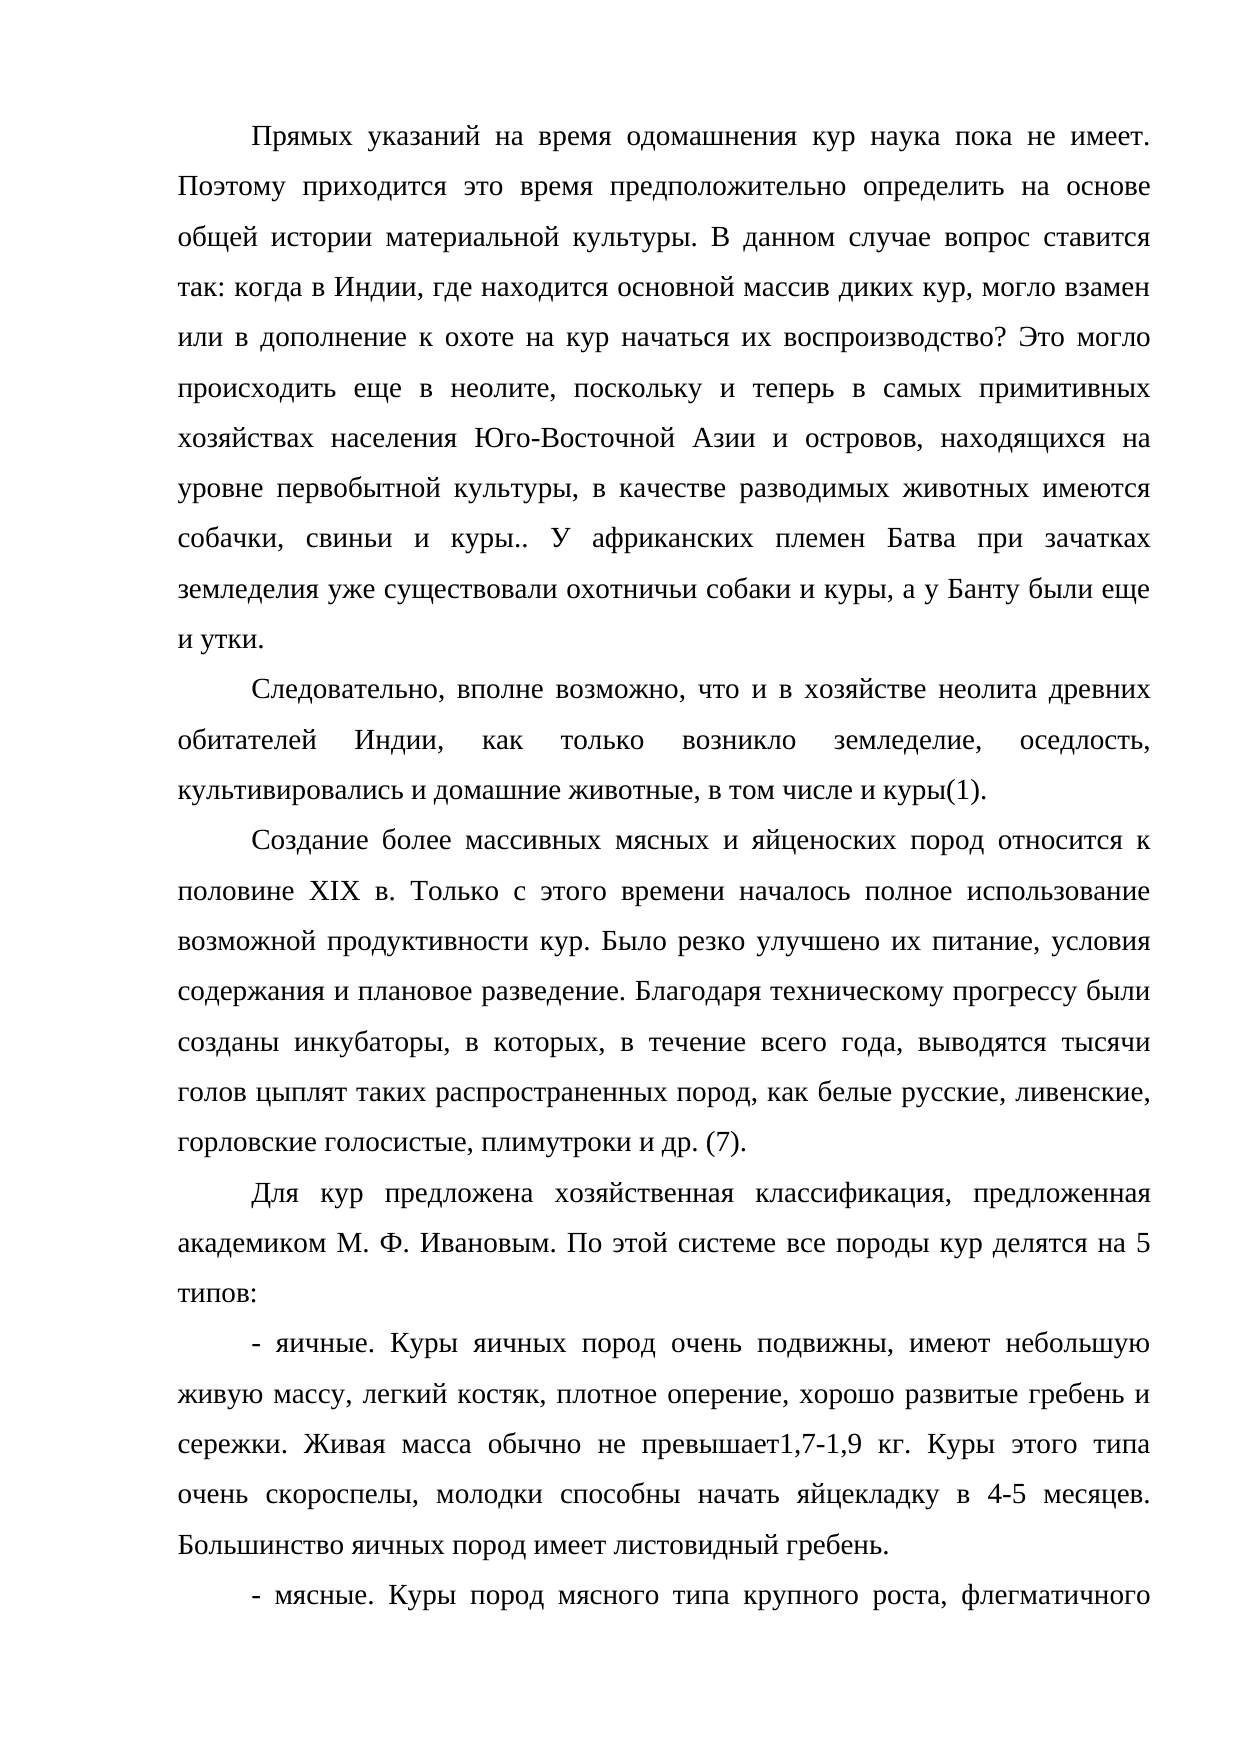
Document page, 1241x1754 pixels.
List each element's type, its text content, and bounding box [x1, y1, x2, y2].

text Следовательно, вполне возможно, что и в хозяйстве неолита древних обитателей Индии, как только возникло земледелие, оседлость, культивировались и домашние животные, в том числе и куры(1). [177, 672, 1152, 806]
text Для кур предложена хозяйственная классификация, предложенная академиком М. Ф. Ивановым. По этой системе все породы кур делятся на 5 типов: [177, 1175, 1152, 1309]
text - яичные. Куры яичных пород очень подвижны, имеют небольшую живую массу, легкий костяк, плотное оперение, хорошо развитые гребень и сережки. Живая масса обычно не превышает1,7-1,9 кг. Куры этого типа очень скороспелы, молодки способны начать яйцекладку в 4-5 месяцев. Большинство яичных пород имеет листовидный гребень. [177, 1326, 1152, 1560]
text Прямых указаний на время одомашнения кур наука пока не имеет. Поэтому приходится это время предположительно определить на основе общей истории материальной культуры. В данном случае вопрос ставится так: когда в Индии, где находится основной массив диких кур, могло взамен или в дополнение к охоте на кур начаться их воспроизводство? Это могло происходить еще в неолите, поскольку и теперь в самых примитивных хозяйствах населения Юго-Восточной Азии и островов, находящихся на уровне первобытной культуры, в качестве разводимых животных имеются собачки, свиньи и куры.. У африканских племен Батва при зачатках земледелия уже существовали охотничьи собаки и куры, а у Банту были еще и утки. [177, 118, 1152, 655]
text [177, 1577, 1152, 1611]
text Создание более массивных мясных и яйценоских пород относится к половине XIX в. Только с этого времени началось полное использование возможной продуктивности кур. Было резко улучшено их питание, условия содержания и плановое разведение. Благодаря техническому прогрессу были созданы инкубаторы, в которых, в течение всего года, выводятся тысячи голов цыплят таких распространенных пород, как белые русские, ливенские, горловские голосистые, плимутроки и др. (7). [177, 822, 1152, 1158]
